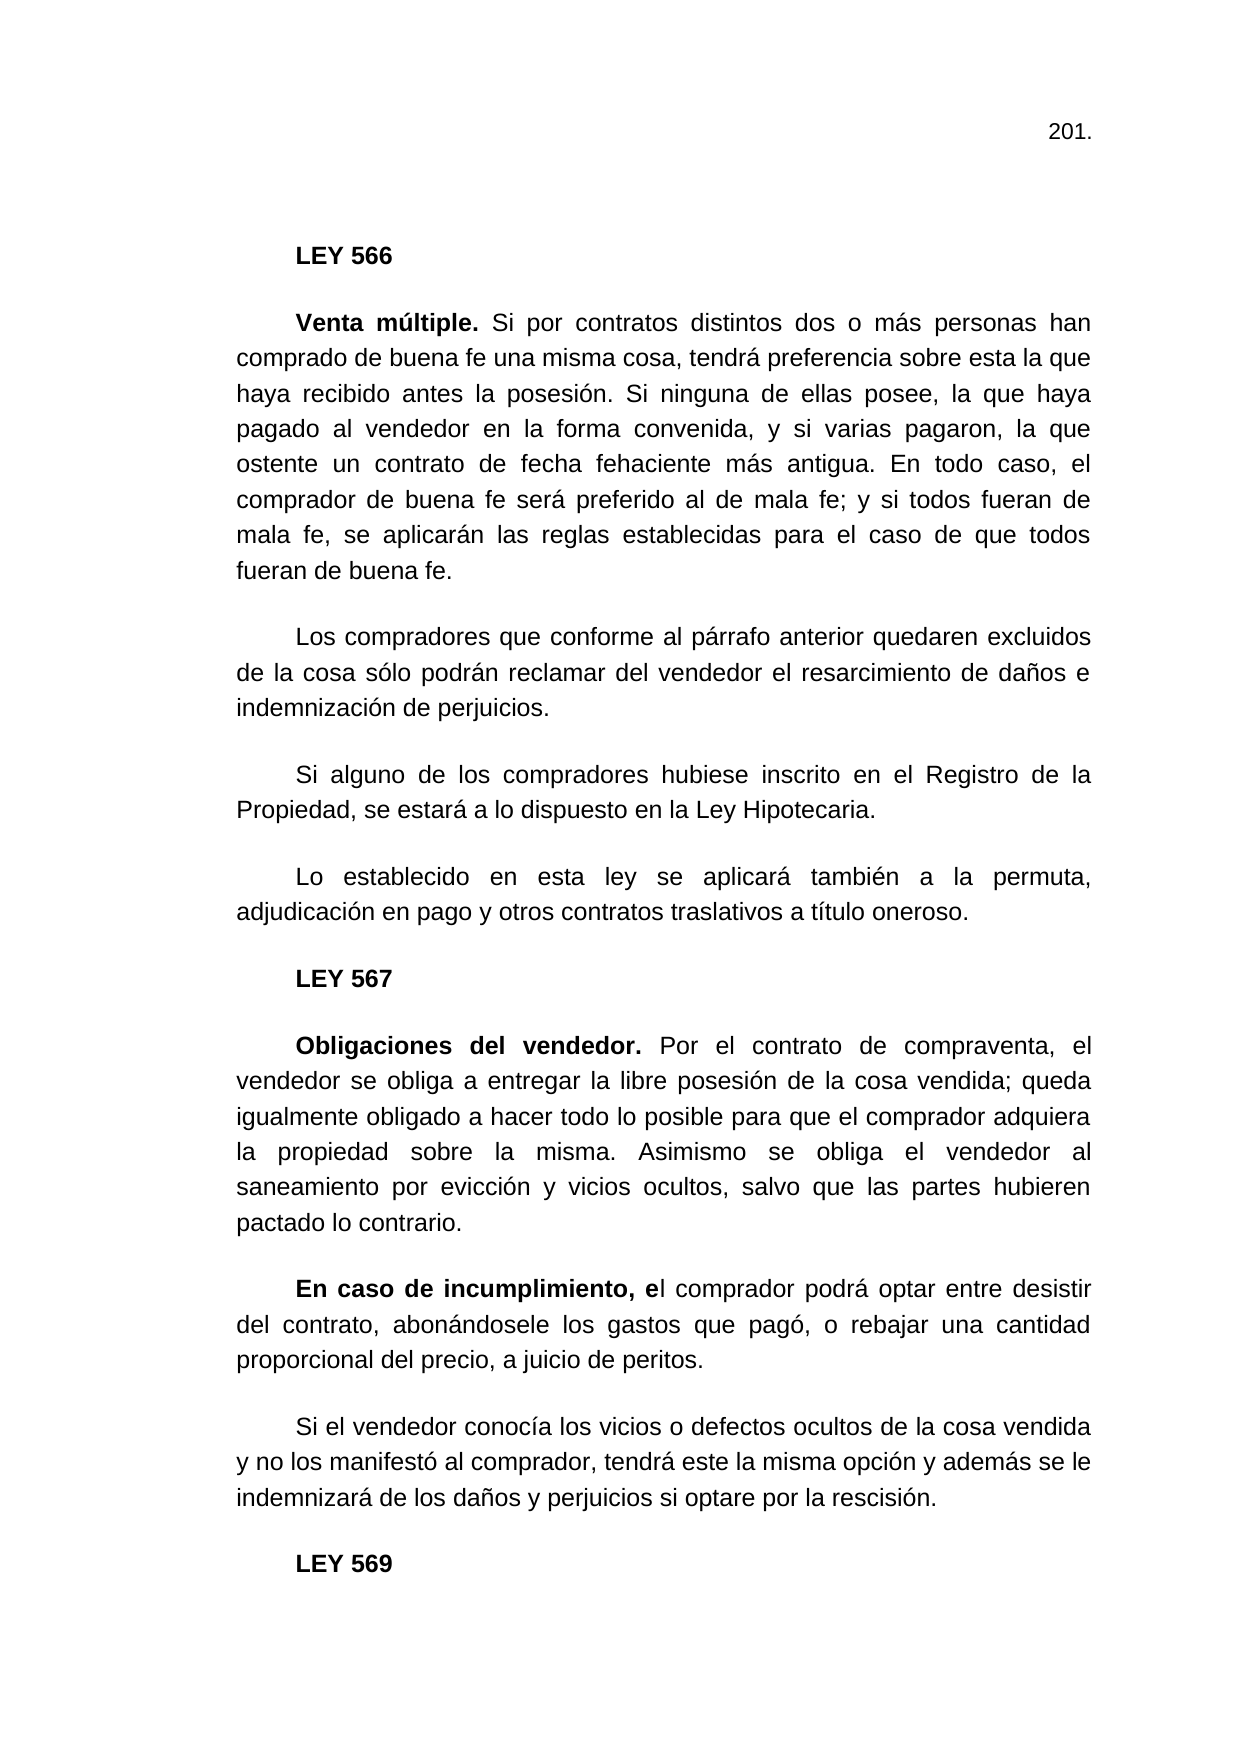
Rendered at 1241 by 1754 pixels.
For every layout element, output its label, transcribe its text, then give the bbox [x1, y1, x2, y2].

text Obligaciones del vendedor. Por el contrato de compraventa, el vendedor se obliga a entregar la libre posesión de la cosa vendida; queda igualmente obligado a hacer todo lo posible para que el comprador adquiera la propiedad sobre la misma. Asimismo se obliga el vendedor al saneamiento por evicción y vicios ocultos, salvo que las partes hubieren pactado lo contrario. [236, 1026, 1092, 1238]
text Venta múltiple. Si por contratos distintos dos o más personas han comprado de buena fe una misma cosa, tendrá preferencia sobre esta la que haya recibido antes la posesión. Si ninguna de ellas posee, la que haya pagado al vendedor en la forma convenida, y si varias pagaron, la que ostente un contrato de fecha fehaciente más antigua. En todo caso, el comprador de buena fe será preferido al de mala fe; y si todos fueran de mala fe, se aplicarán las reglas establecidas para el caso de que todos fueran de buena fe. [236, 303, 1092, 586]
text LEY 567 [236, 959, 1092, 994]
text Si el vendedor conocía los vicios o defectos ocultos de la cosa vendida y no los manifestó al comprador, tendrá este la misma opción y además se le indemnizará de los daños y perjuicios si optare por la rescisión. [236, 1407, 1092, 1513]
text En caso de incumplimiento, el comprador podrá optar entre desistir del contrato, abonándosele los gastos que pagó, o rebajar una cantidad proporcional del precio, a juicio de peritos. [236, 1269, 1092, 1376]
text LEY 566 [236, 236, 1092, 272]
text LEY 569 [236, 1544, 1092, 1580]
text Si alguno de los compradores hubiese inscrito en el Registro de la Propiedad, se estará a lo dispuesto en la Ley Hipotecaria. [236, 755, 1092, 826]
text Los compradores que conforme al párrafo anterior quedaren excluidos de la cosa sólo podrán reclamar del vendedor el resarcimiento de daños e indemnización de perjuicios. [236, 617, 1092, 724]
text Lo establecido en esta ley se aplicará también a la permuta, adjudicación en pago y otros contratos traslativos a título oneroso. [236, 857, 1092, 928]
